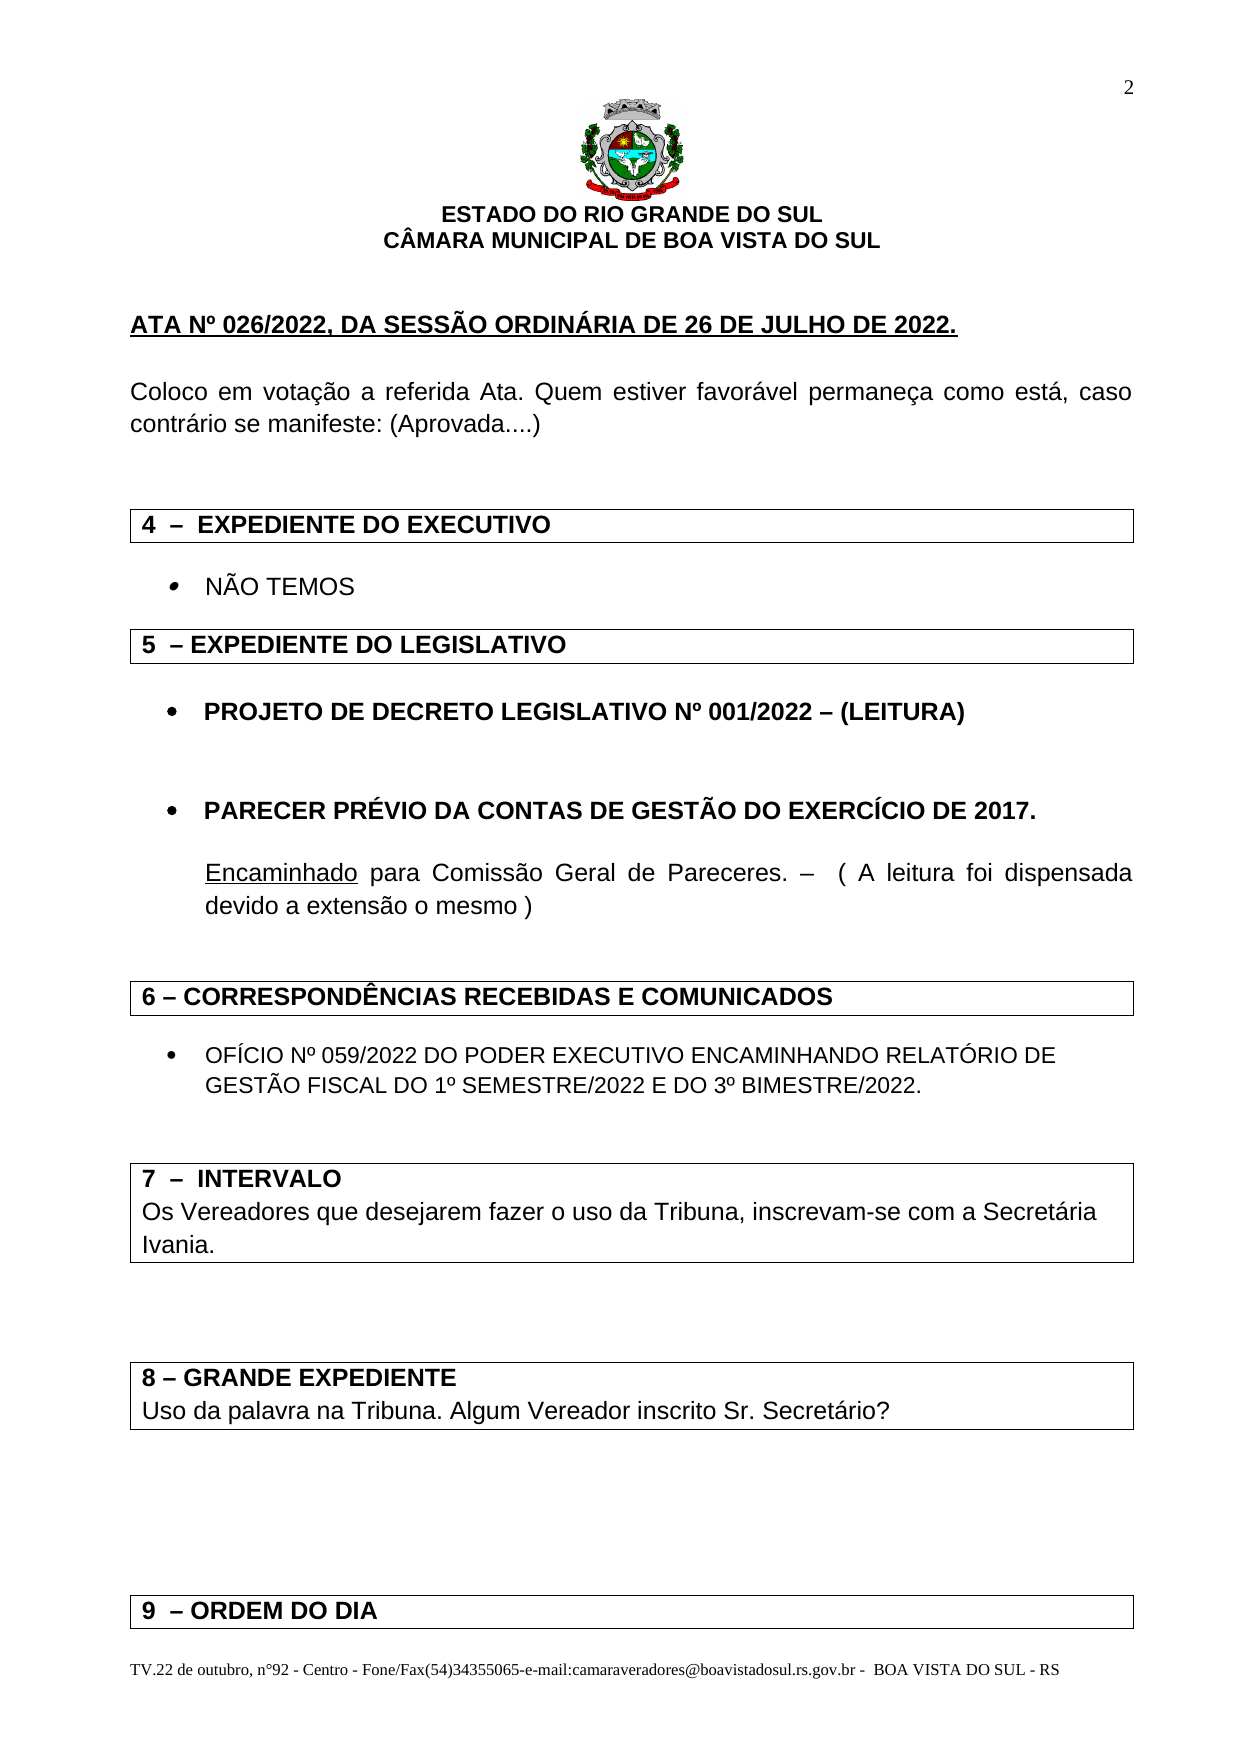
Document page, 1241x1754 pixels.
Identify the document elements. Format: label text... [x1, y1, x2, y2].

list OFÍCIO Nº 059/2022 DO PODER EXECUTIVO ENCAMINHANDO RELATÓRIO DE [167, 1042, 1134, 1068]
list PROJETO DE DECRETO LEGISLATIVO Nº 001/2022 – (LEITURA) [167, 697, 1134, 726]
list Encaminhado para Comissão Geral de Pareceres. – ( A leitura foi dispensada devido a extensão o mesmo ) [205, 858, 1134, 919]
table_header 7 – INTERVALO Os Vereadores que desejarem fazer o uso da Tribuna, inscrevam-se com a Secretária Ivania. [131, 1164, 1133, 1262]
table_header 6 – CORRESPONDÊNCIAS RECEBIDAS E COMUNICADOS [131, 982, 1133, 1014]
text ATA Nº 026/2022, DA SESSÃO ORDINÁRIA DE 26 DE JULHO DE 2022. [130, 310, 1134, 339]
picture [580, 99, 684, 201]
table_header 4 – EXPEDIENTE DO EXECUTIVO [131, 510, 1133, 542]
list NÃO TEMOS [167, 572, 1134, 601]
table_header 8 – GRANDE EXPEDIENTE Uso da palavra na Tribuna. Algum Vereador inscrito Sr. Secretário? [131, 1363, 1133, 1429]
table_header 5 – EXPEDIENTE DO LEGISLATIVO [131, 630, 1133, 663]
list PARECER PRÉVIO DA CONTAS DE GESTÃO DO EXERCÍCIO DE 2017. [167, 796, 1134, 825]
table_header 9 – ORDEM DO DIA [131, 1596, 1133, 1628]
text Coloco em votação a referida Ata. Quem estiver favorável permaneça como está, caso contrário se manifeste: (Aprovada....) [130, 376, 1134, 438]
list GESTÃO FISCAL DO 1º SEMESTRE/2022 E DO 3º BIMESTRE/2022. [205, 1072, 1134, 1098]
